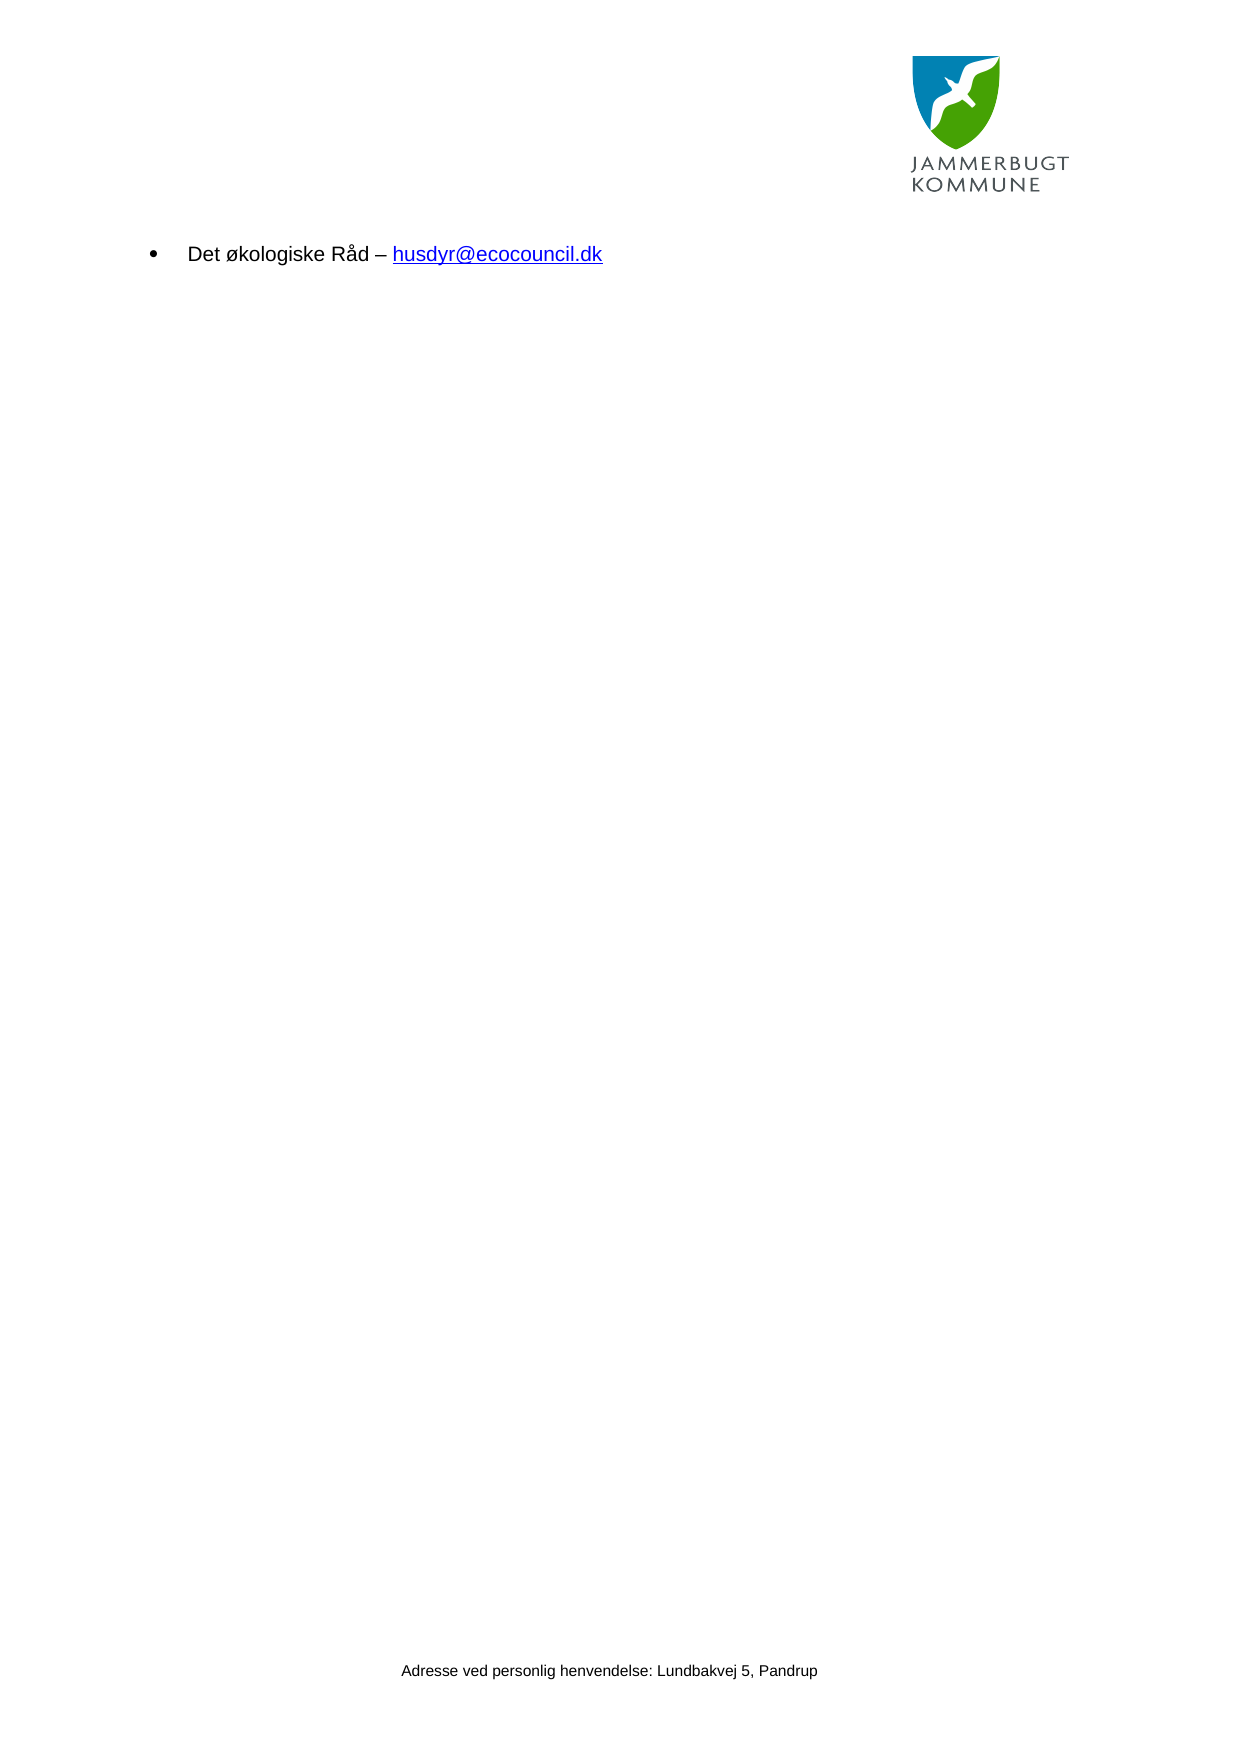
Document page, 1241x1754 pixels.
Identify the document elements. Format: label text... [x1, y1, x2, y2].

list Det økologiske Råd – husdyr@ecocouncil.dk [150, 238, 1069, 267]
picture [910, 56, 1069, 192]
